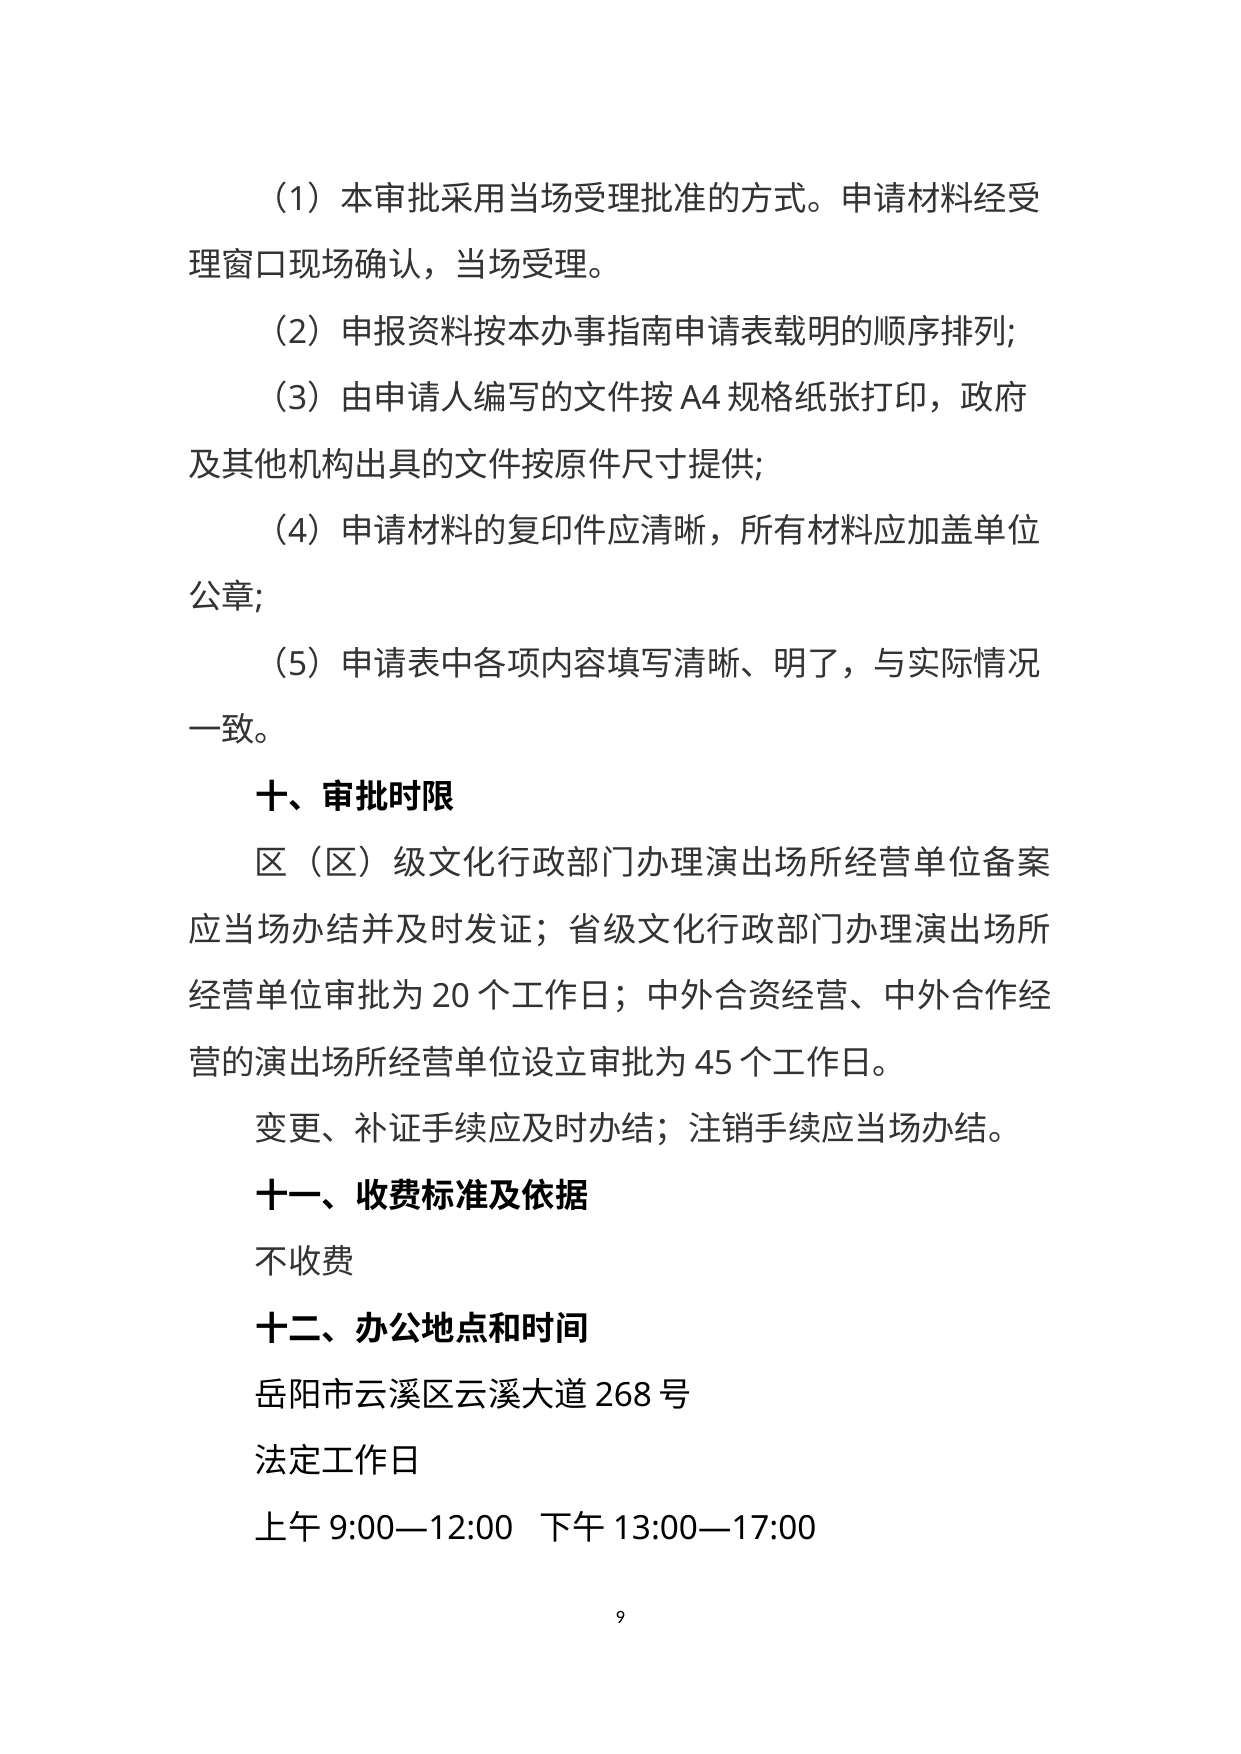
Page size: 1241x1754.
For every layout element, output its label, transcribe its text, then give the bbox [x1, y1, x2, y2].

text 不收费 [188, 1226, 1052, 1292]
text 十二、办公地点和时间 [188, 1292, 1052, 1359]
text （3）由申请人编写的文件按A4规格纸张打印，政府及其他机构出具的文件按原件尺寸提供; [188, 362, 1052, 495]
text 变更、补证手续应及时办结；注销手续应当场办结。 [188, 1093, 1052, 1159]
text 法定工作日 [188, 1425, 1052, 1492]
text （5）申请表中各项内容填写清晰、明了，与实际情况一致。 [188, 628, 1052, 761]
text （2）申报资料按本办事指南申请表载明的顺序排列; [188, 295, 1052, 362]
text （1）本审批采用当场受理批准的方式。申请材料经受理窗口现场确认，当场受理。 [188, 162, 1052, 295]
text 十、审批时限 [188, 761, 1052, 827]
text 岳阳市云溪区云溪大道268号 [188, 1359, 1052, 1425]
text 上午 9:00—12:00 下午13:00—17:00 [188, 1492, 1052, 1558]
text 区（区）级文化行政部门办理演出场所经营单位备案应当场办结并及时发证；省级文化行政部门办理演出场所经营单位审批为20个工作日；中外合资经营、中外合作经营的演出场所经营单位设立审批为45个工作日。 [188, 827, 1052, 1093]
text 十一、收费标准及依据 [188, 1159, 1052, 1226]
text （4）申请材料的复印件应清晰，所有材料应加盖单位公章; [188, 495, 1052, 628]
